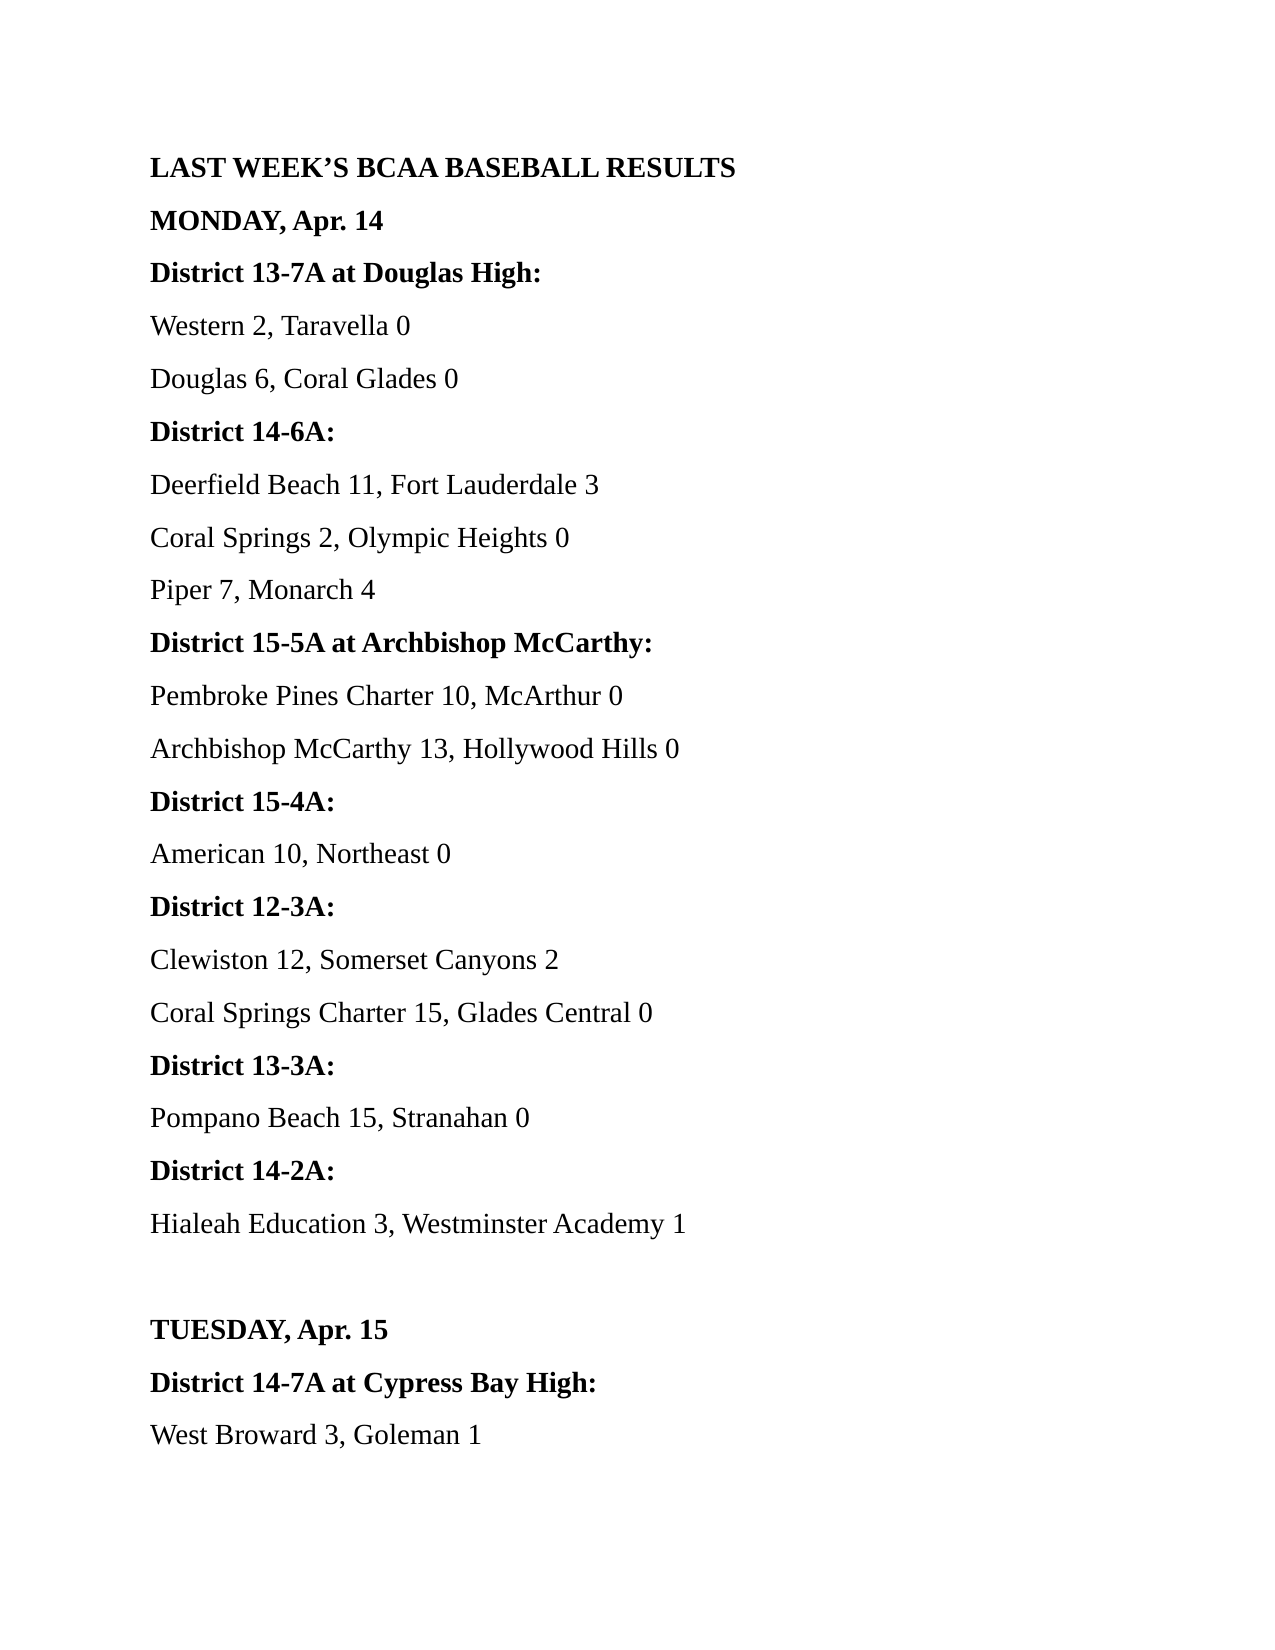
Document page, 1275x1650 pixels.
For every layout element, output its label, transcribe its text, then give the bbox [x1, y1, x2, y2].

text MONDAY, Apr. 14 [150, 203, 1125, 236]
text District 13-7A at Douglas High: [150, 256, 1125, 289]
text TUESDAY, Apr. 15 [150, 1312, 1125, 1345]
text District 13-3A: [150, 1048, 1125, 1081]
text District 15-4A: [150, 784, 1125, 817]
text Western 2, Taravella 0 [150, 308, 1125, 342]
text District 14-2A: [150, 1153, 1125, 1187]
text West Broward 3, Goleman 1 [150, 1417, 1125, 1451]
text Coral Springs Charter 15, Glades Central 0 [150, 995, 1125, 1028]
text LAST WEEK’S BCAA BASEBALL RESULTS [150, 150, 1125, 183]
text District 14-6A: [150, 414, 1125, 448]
text District 15-5A at Archbishop McCarthy: [150, 625, 1125, 659]
text Hialeah Education 3, Westminster Academy 1 [150, 1206, 1125, 1240]
text Douglas 6, Coral Glades 0 [150, 361, 1125, 395]
text Clewiston 12, Somerset Canyons 2 [150, 942, 1125, 976]
text Deerfield Beach 11, Fort Lauderdale 3 [150, 467, 1125, 500]
text Piper 7, Monarch 4 [150, 572, 1125, 606]
text District 12-3A: [150, 889, 1125, 923]
text Coral Springs 2, Olympic Heights 0 [150, 520, 1125, 553]
text American 10, Northeast 0 [150, 837, 1125, 870]
text District 14-7A at Cypress Bay High: [150, 1365, 1125, 1398]
text Pompano Beach 15, Stranahan 0 [150, 1101, 1125, 1134]
text Pembroke Pines Charter 10, McArthur 0 [150, 678, 1125, 712]
text Archbishop McCarthy 13, Hollywood Hills 0 [150, 731, 1125, 764]
